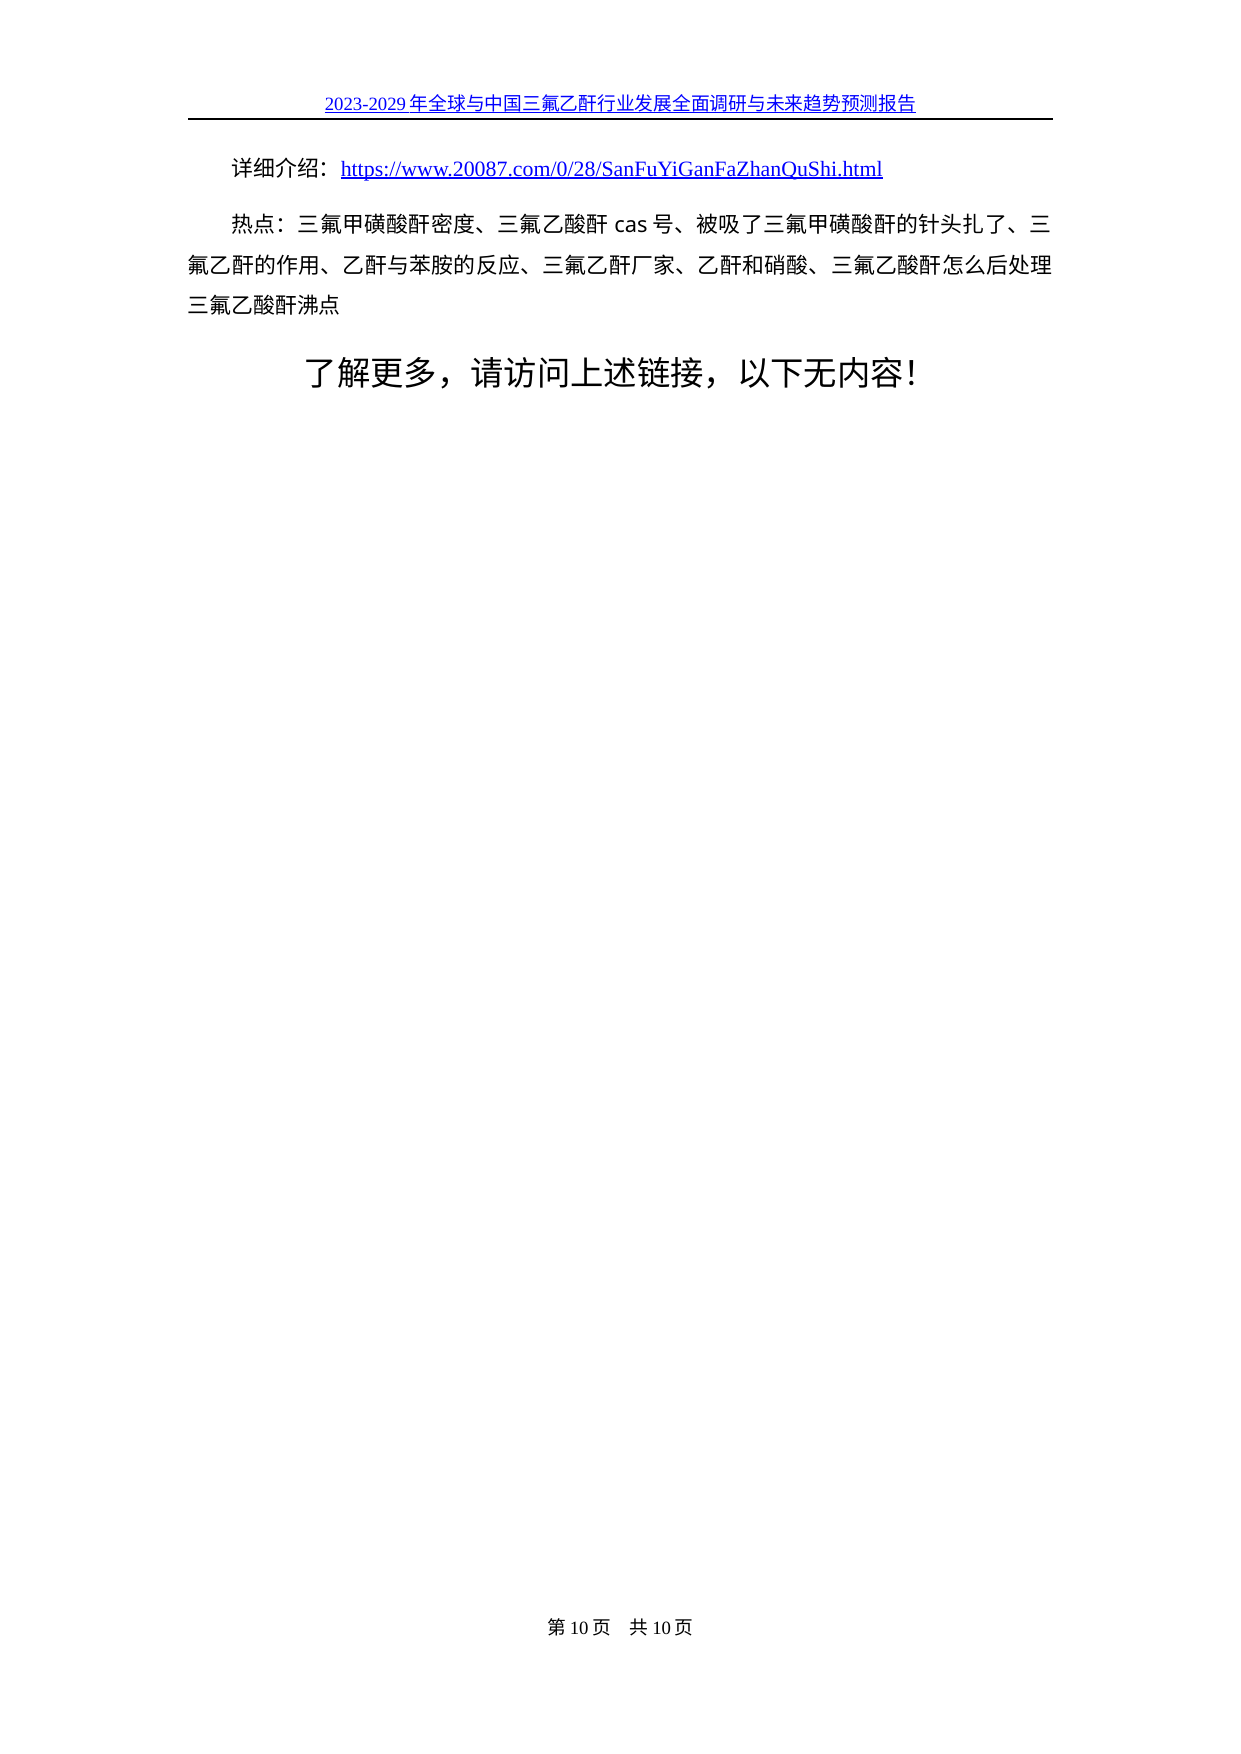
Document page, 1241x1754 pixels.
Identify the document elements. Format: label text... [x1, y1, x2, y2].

title 了解更多，请访问上述链接，以下无内容！ [187, 338, 1053, 403]
text 热点：三氟甲磺酸酐密度、三氟乙酸酐cas号、被吸了三氟甲磺酸酐的针头扎了、三氟乙酐的作用、乙酐与苯胺的反应、三氟乙酐厂家、乙酐和硝酸、三氟乙酸酐怎么后处理、三氟乙酸酐沸点 [187, 207, 1053, 321]
text 详细介绍：https://www.20087.com/0/28/SanFuYiGanFaZhanQuShi.html [187, 150, 1053, 183]
